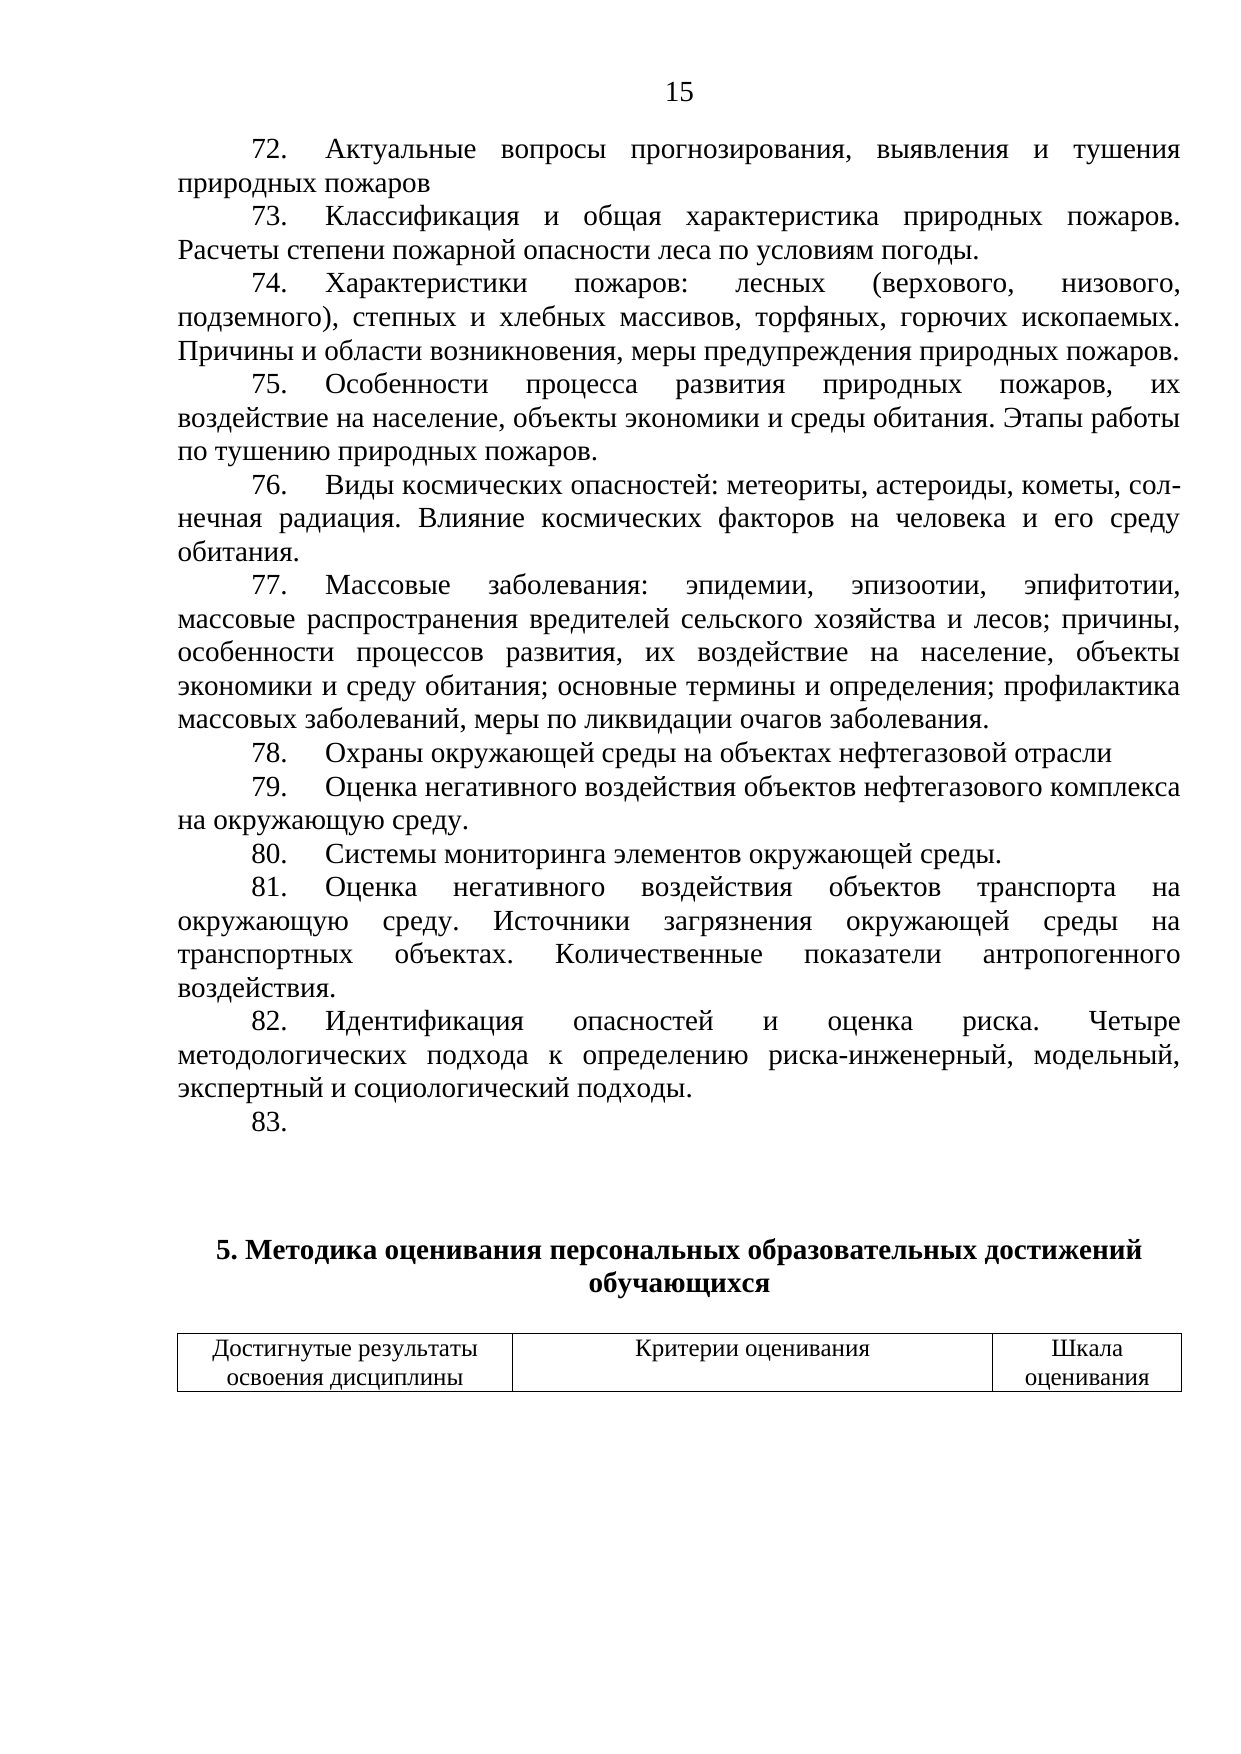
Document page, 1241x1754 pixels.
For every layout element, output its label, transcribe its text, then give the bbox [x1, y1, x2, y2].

list Характеристики пожаров: лесных (верхового, низового, подземного), степных и хлебных массивов, торфяных, горючих ископаемых. Причины и области возникновения, меры предупреждения природных пожаров. [177, 266, 1181, 366]
list Идентификация опасностей и оценка риска. Четыре методологических подхода к определению риска-инженерный, модельный, экспертный и социологический подходы. [177, 1003, 1181, 1104]
list Системы мониторинга элементов окружающей среды. [177, 836, 1181, 869]
table_header Шкала оценивания [993, 1334, 1181, 1391]
list Актуальные вопросы прогнозирования, выявления и тушения природных пожаров [177, 131, 1181, 198]
list Массовые заболевания: эпидемии, эпизоотии, эпифитотии, массовые распространения вредителей сельского хозяйства и лесов; причины, особенности процессов развития, их воздействие на население, объекты экономики и среду обитания; основные термины и определения; профилактика массовых заболеваний, меры по ликвидации очагов заболевания. [177, 567, 1181, 735]
text 5. Методика оценивания персональных образовательных достижений обучающихся [177, 1232, 1181, 1299]
list Особенности процесса развития природных пожаров, их воздействие на население, объекты экономики и среды обитания. Этапы работы по тушению природных пожаров. [177, 366, 1181, 467]
table_header Достигнутые результаты освоения дисциплины [178, 1334, 512, 1391]
list Охраны окружающей среды на объектах нефтегазовой отрасли [177, 735, 1181, 769]
list Классификация и общая характеристика природных пожаров. Расчеты степени пожарной опасности леса по условиям погоды. [177, 198, 1181, 266]
list Оценка негативного воздействия объектов нефтегазового комплекса на окружающую среду. [177, 769, 1181, 836]
list Виды космических опасностей: метеориты, астероиды, кометы, солнечная радиация. Влияние космических факторов на человека и его среду обитания. [177, 467, 1181, 567]
table_header Критерии оценивания [513, 1334, 992, 1391]
list Оценка негативного воздействия объектов транспорта на окружающую среду. Источники загрязнения окружающей среды на транспортных объектах. Количественные показатели антропогенного воздействия. [177, 869, 1181, 1003]
